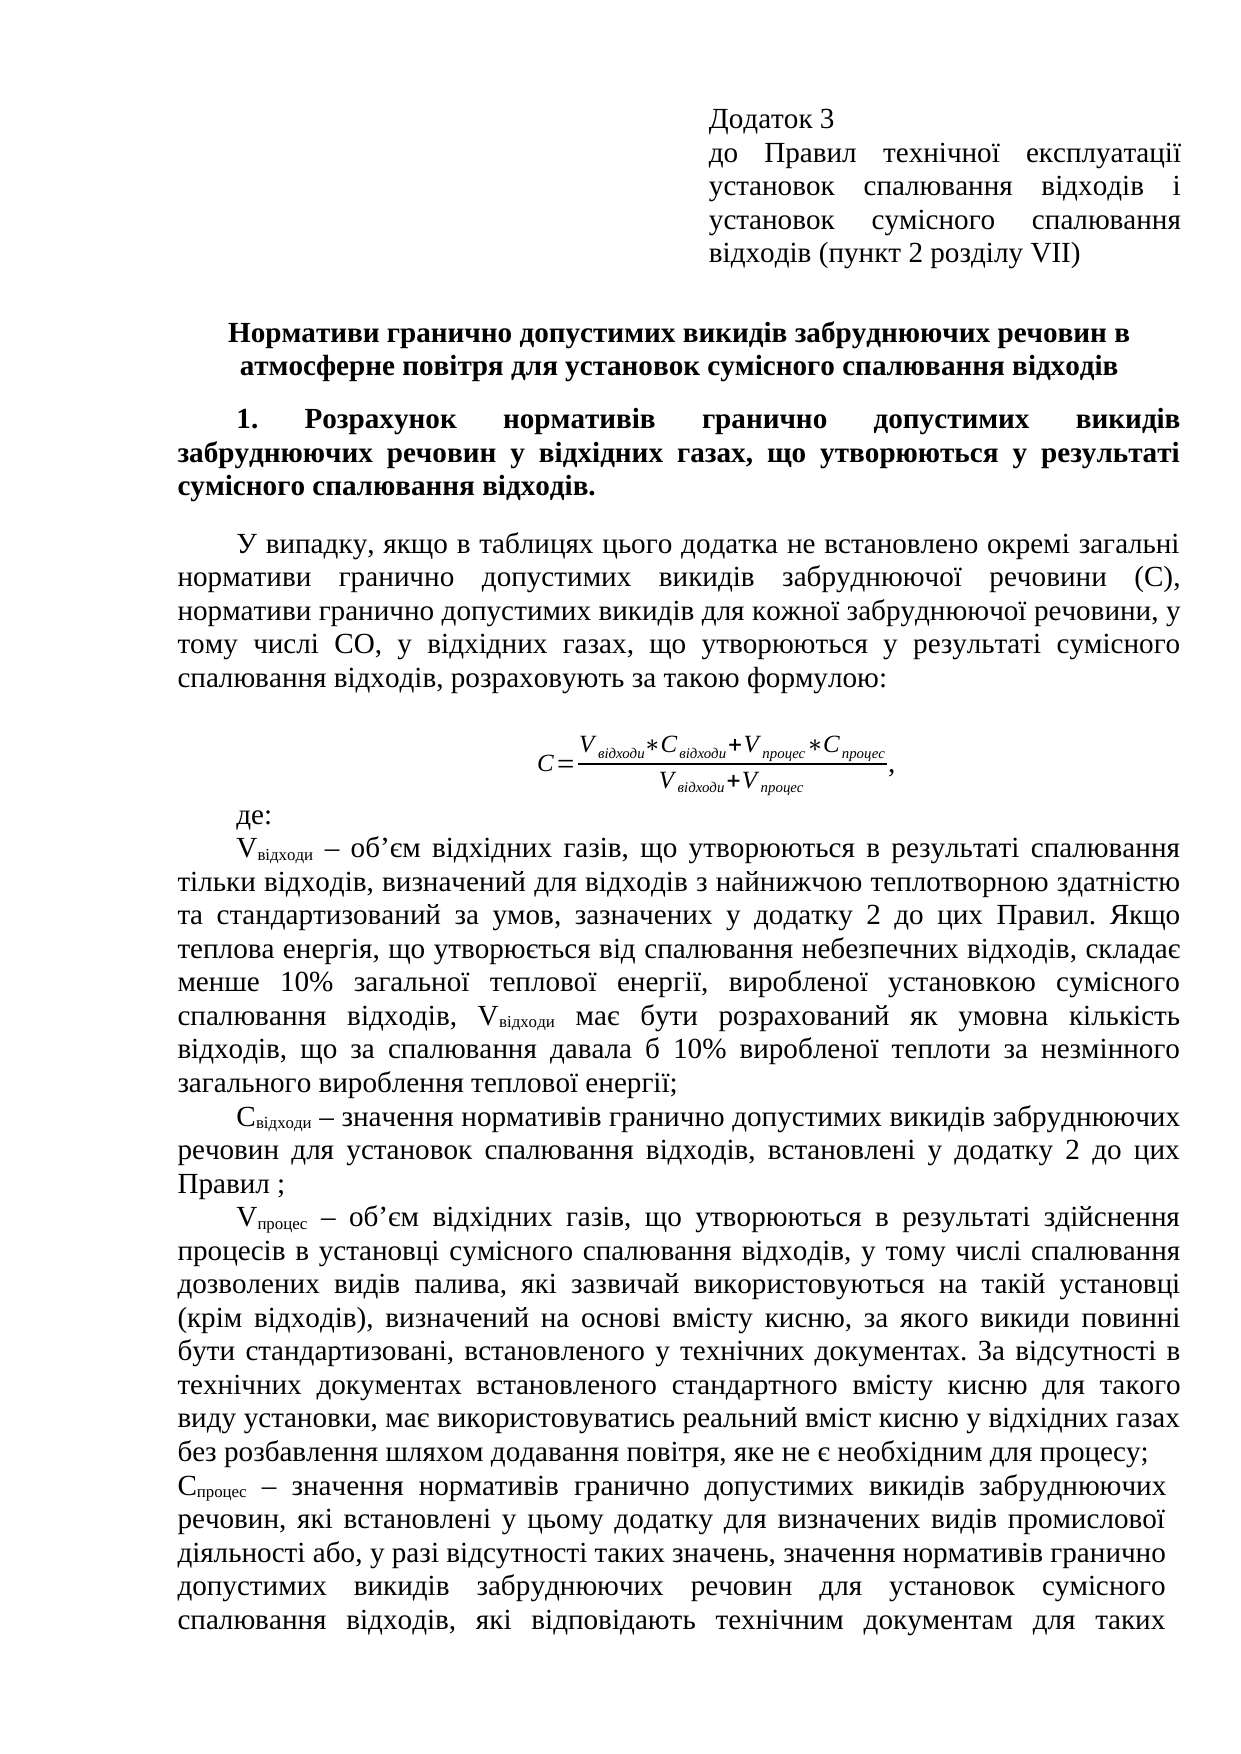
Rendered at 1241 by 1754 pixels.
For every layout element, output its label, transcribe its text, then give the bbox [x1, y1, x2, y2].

text , [177, 731, 1181, 797]
text де: [177, 797, 1181, 830]
text Свідходи – значення нормативів гранично допустимих викидів забруднюючих речовин для установок спалювання відходів, встановлені у додатку 2 до цих Правил ; [177, 1099, 1181, 1199]
text У випадку, якщо в таблицях цього додатка не встановлено окремі загальні нормативи гранично допустимих викидів забруднюючої речовини (С), нормативи гранично допустимих викидів для кожної забруднюючої речовини, у тому числі CO, у відхідних газах, що утворюються у результаті сумісного спалювання відходів, розраховують за такою формулою: [177, 526, 1181, 693]
text Спроцес – значення нормативів гранично допустимих викидів забруднюючих речовин, які встановлені у цьому додатку для визначених видів промислової діяльності або, у разі відсутності таких значень, значення нормативів гранично допустимих викидів забруднюючих речовин для установок сумісного спалювання відходів, які відповідають технічним документам для таких [177, 1468, 1166, 1663]
text Додаток 3 [709, 101, 1167, 135]
text до Правил технічної експлуатації установок спалювання відходів і установок сумісного спалювання відходів (пункт 2 розділу VІІ) [709, 135, 1181, 269]
text 1. Розрахунок нормативів гранично допустимих викидів забруднюючих речовин у відхідних газах, що утворюються у результаті сумісного спалювання відходів. [177, 401, 1181, 502]
text Vвідходи – об’єм відхідних газів, що утворюються в результаті спалювання тільки відходів, визначений для відходів з найнижчою теплотворною здатністю та стандартизований за умов, зазначених у додатку 2 до цих Правил. Якщо теплова енергія, що утворюється від спалювання небезпечних відходів, складає менше 10% загальної теплової енергії, виробленої установкою сумісного спалювання відходів, Vвідходи має бути розрахований як умовна кількість відходів, що за спалювання давала б 10% виробленої теплоти за незмінного загального вироблення теплової енергії; [177, 830, 1181, 1099]
text Vпроцес – об’єм відхідних газів, що утворюються в результаті здійснення процесів в установці сумісного спалювання відходів, у тому числі спалювання дозволених видів палива, які зазвичай використовуються на такій установці (крім відходів), визначений на основі вмісту кисню, за якого викиди повинні бути стандартизовані, встановленого у технічних документах. За відсутності в технічних документах встановленого стандартного вмісту кисню для такого виду установки, має використовуватись реальний вміст кисню у відхідних газах без розбавлення шляхом додавання повітря, яке не є необхідним для процесу; [177, 1199, 1181, 1468]
text Нормативи гранично допустимих викидів забруднюючих речовин в атмосферне повітря для установок сумісного спалювання відходів [177, 315, 1181, 382]
